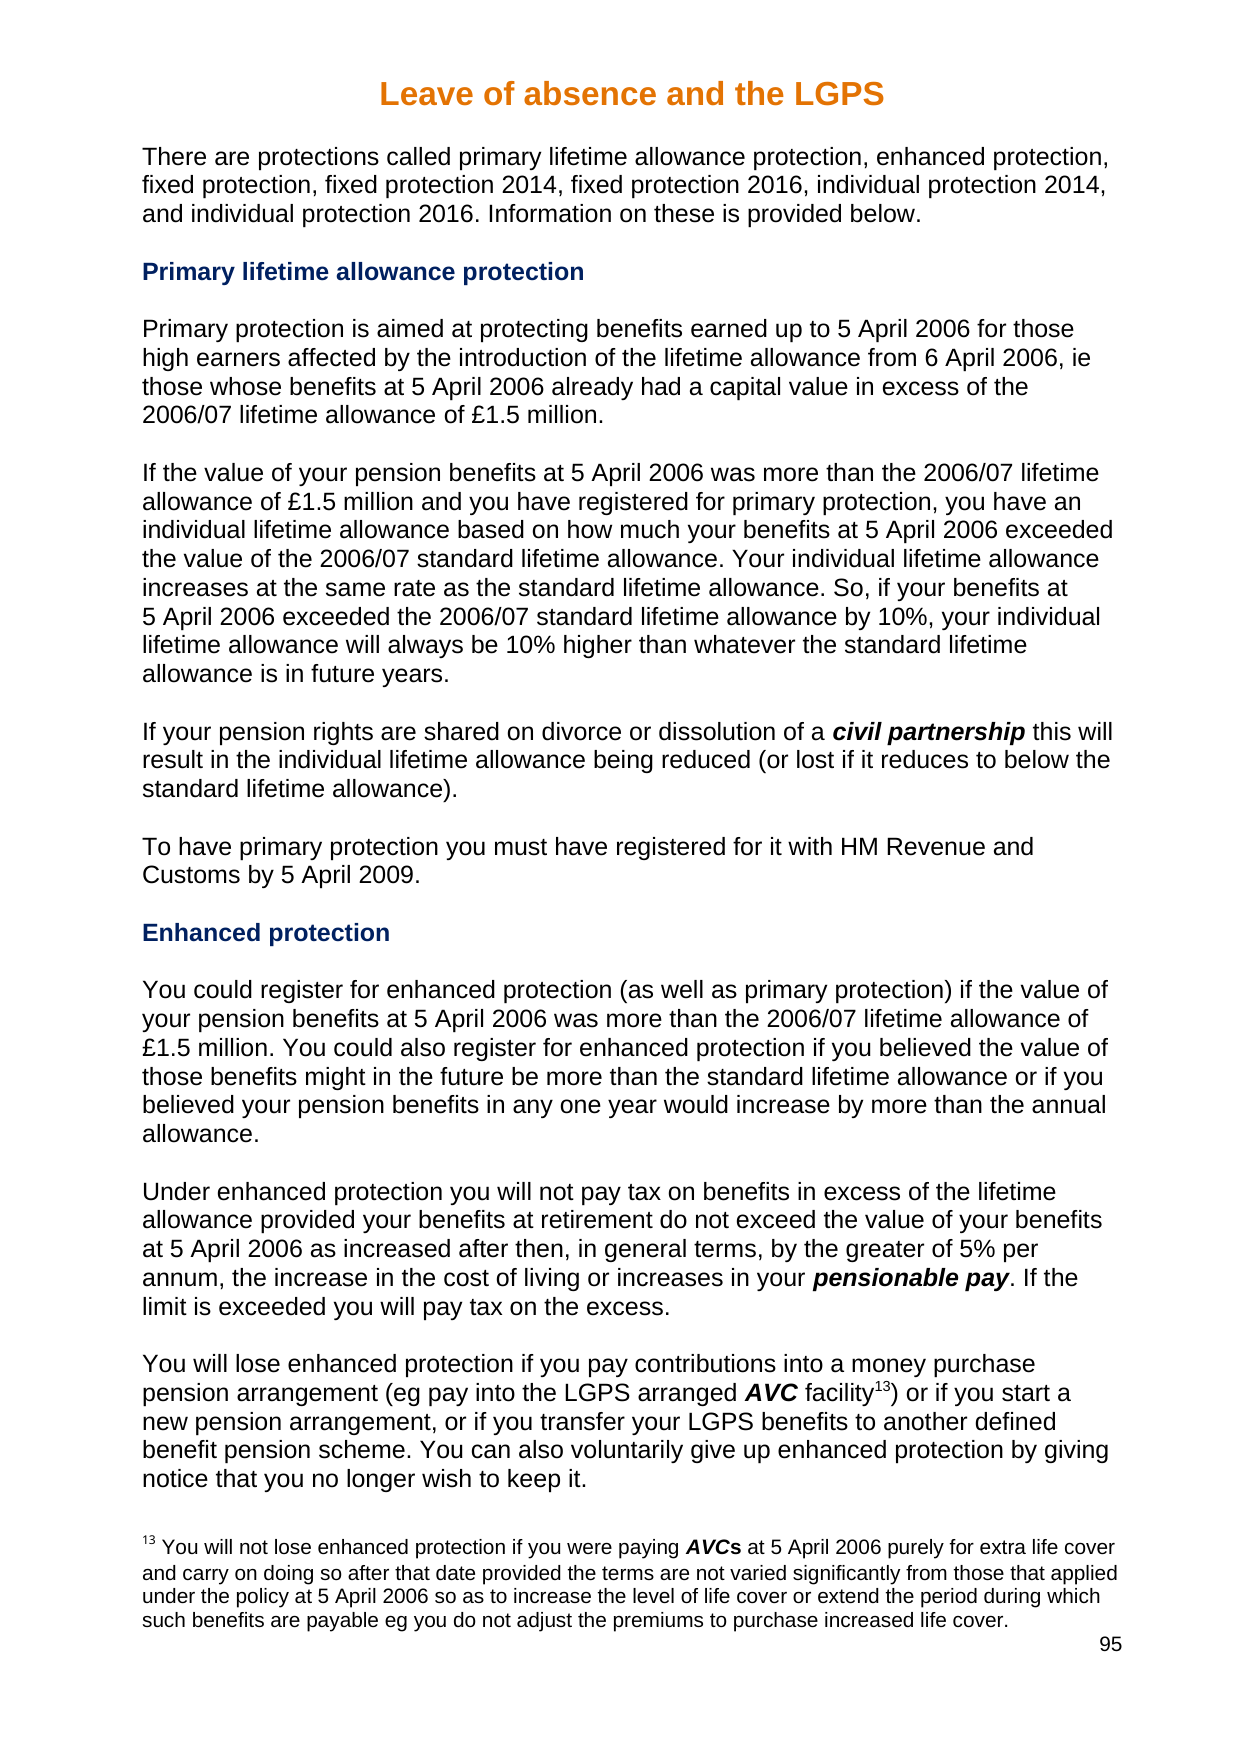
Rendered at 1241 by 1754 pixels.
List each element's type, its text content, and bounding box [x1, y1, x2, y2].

text There are protections called primary lifetime allowance protection, enhanced protection, fixed protection, fixed protection 2014, fixed protection 2016, individual protection 2014, and individual protection 2016. Information on these is provided below. [142, 141, 1122, 228]
text Primary protection is aimed at protecting benefits earned up to 5 April 2006 for those high earners affected by the introduction of the lifetime allowance from 6 April 2006, ie those whose benefits at 5 April 2006 already had a capital value in excess of the 2006/07 lifetime allowance of £1.5 million. [142, 314, 1122, 429]
text Enhanced protection [142, 918, 1122, 946]
text To have primary protection you must have registered for it with HM Revenue and Customs by 5 April 2009. [142, 831, 1122, 889]
text Under enhanced protection you will not pay tax on benefits in excess of the lifetime allowance provided your benefits at retirement do not exceed the value of your benefits at 5 April 2006 as increased after then, in general terms, by the greater of 5% per annum, the increase in the cost of living or increases in your pensionable pay. If the limit is exceeded you will pay tax on the excess. [142, 1176, 1122, 1320]
text You will lose enhanced protection if you pay contributions into a money purchase pension arrangement (eg pay into the LGPS arranged AVC facility) or if you start a new pension arrangement, or if you transfer your LGPS benefits to another defined benefit pension scheme. You can also voluntarily give up enhanced protection by giving notice that you no longer wish to keep it. [142, 1349, 1122, 1493]
text You could register for enhanced protection (as well as primary protection) if the value of your pension benefits at 5 April 2006 was more than the 2006/07 lifetime allowance of £1.5 million. You could also register for enhanced protection if you believed the value of those benefits might in the future be more than the standard lifetime allowance or if you believed your pension benefits in any one year would increase by more than the annual allowance. [142, 975, 1122, 1148]
text If your pension rights are shared on divorce or dissolution of a civil partnership this will result in the individual lifetime allowance being reduced (or lost if it reduces to below the standard lifetime allowance). [142, 716, 1122, 803]
text If the value of your pension benefits at 5 April 2006 was more than the 2006/07 lifetime allowance of £1.5 million and you have registered for primary protection, you have an individual lifetime allowance based on how much your benefits at 5 April 2006 exceeded the value of the 2006/07 standard lifetime allowance. Your individual lifetime allowance increases at the same rate as the standard lifetime allowance. So, if your benefits at 5 April 2006 exceeded the 2006/07 standard lifetime allowance by 10%, your individual lifetime allowance will always be 10% higher than whatever the standard lifetime allowance is in future years. [142, 458, 1122, 688]
text Primary lifetime allowance protection [142, 256, 1122, 285]
